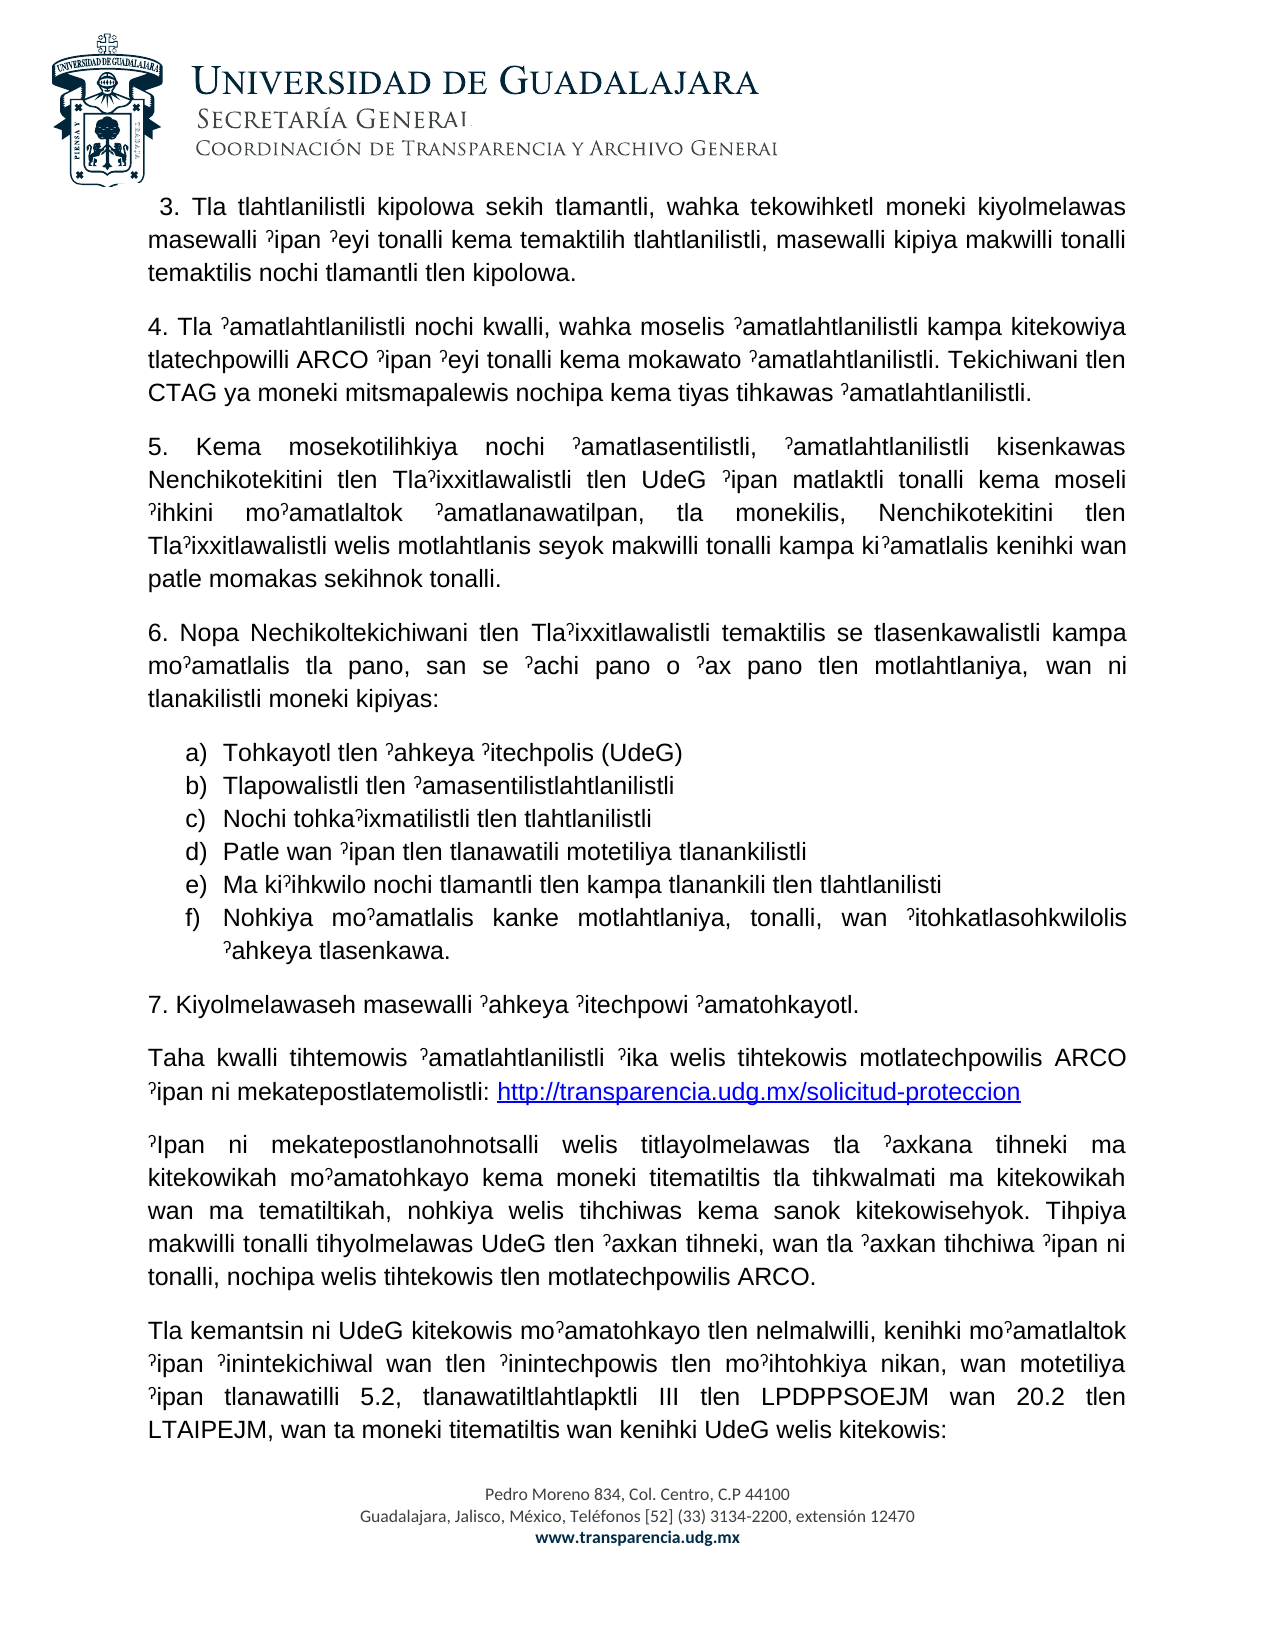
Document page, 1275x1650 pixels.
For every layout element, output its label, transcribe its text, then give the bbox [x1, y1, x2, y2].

list Tohkayotl tlen ˀahkeya ˀitechpolis (UdeG) [185, 738, 1127, 766]
text 4. Tla ˀamatlahtlanilistli nochi kwalli, wahka moselis ˀamatlahtlanilistli kampa kitekowiya tlatechpowilli ARCO ˀipan ˀeyi tonalli kema mokawato ˀamatlahtlanilistli. Tekichiwani tlen CTAG ya moneki mitsmapalewis nochipa kema tiyas tihkawas ˀamatlahtlanilistli. [148, 312, 1127, 407]
list Patle wan ˀipan tlen tlanawatili motetiliya tlanankilistli [185, 837, 1127, 865]
list Nochi tohkaˀixmatilistli tlen tlahtlanilistli [185, 804, 1127, 832]
list Tlapowalistli tlen ˀamasentilistlahtlanilistli [185, 771, 1127, 799]
list Ma kiˀihkwilo nochi tlamantli tlen kampa tlanankili tlen tlahtlanilisti [185, 870, 1127, 898]
text 3. Tla tlahtlanilistli kipolowa sekih tlamantli, wahka tekowihketl moneki kiyolmelawas masewalli ˀipan ˀeyi tonalli kema temaktilih tlahtlanilistli, masewalli kipiya makwilli tonalli temaktilis nochi tlamantli tlen kipolowa. [148, 192, 1127, 287]
text Taha kwalli tihtemowis ˀamatlahtlanilistli ˀika welis tihtekowis motlatechpowilis ARCO ˀipan ni mekatepostlatemolistli: http://transparencia.udg.mx/solicitud-proteccion [148, 1043, 1127, 1105]
text 6. Nopa Nechikoltekichiwani tlen Tlaˀixxitlawalistli temaktilis se tlasenkawalistli kampa moˀamatlalis tla pano, san se ˀachi pano o ˀax pano tlen motlahtlaniya, wan ni tlanakilistli moneki kipiyas: [148, 618, 1127, 712]
text 5. Kema mosekotilihkiya nochi ˀamatlasentilistli, ˀamatlahtlanilistli kisenkawas Nenchikotekitini tlen Tlaˀixxitlawalistli tlen UdeG ˀipan matlaktli tonalli kema moseli ˀihkini moˀamatlaltok ˀamatlanawatilpan, tla monekilis, Nenchikotekitini tlen Tlaˀixxitlawalistli welis motlahtlanis seyok makwilli tonalli kampa kiˀamatlalis kenihki wan patle momakas sekihnok tonalli. [148, 432, 1127, 593]
text ˀIpan ni mekatepostlanohnotsalli welis titlayolmelawas tla ˀaxkana tihneki ma kitekowikah moˀamatohkayo kema moneki titematiltis tla tihkwalmati ma kitekowikah wan ma tematiltikah, nohkiya welis tihchiwas kema sanok kitekowisehyok. Tihpiya makwilli tonalli tihyolmelawas UdeG tlen ˀaxkan tihneki, wan tla ˀaxkan tihchiwa ˀipan ni tonalli, nochipa welis tihtekowis tlen motlatechpowilis ARCO. [148, 1130, 1127, 1291]
text 7. Kiyolmelawaseh masewalli ˀahkeya ˀitechpowi ˀamatohkayotl. [148, 989, 1127, 1018]
list Nohkiya moˀamatlalis kanke motlahtlaniya, tonalli, wan ˀitohkatlasohkwilolis ˀahkeya tlasenkawa. [185, 903, 1127, 964]
text Tla kemantsin ni UdeG kitekowis moˀamatohkayo tlen nelmalwilli, kenihki moˀamatlaltok ˀipan ˀinintekichiwal wan tlen ˀinintechpowis tlen moˀihtohkiya nikan, wan motetiliya ˀipan tlanawatilli 5.2, tlanawatiltlahtlapktli III tlen LPDPPSOEJM wan 20.2 tlen LTAIPEJM, wan ta moneki titematiltis wan kenihki UdeG welis kitekowis: [148, 1316, 1127, 1444]
